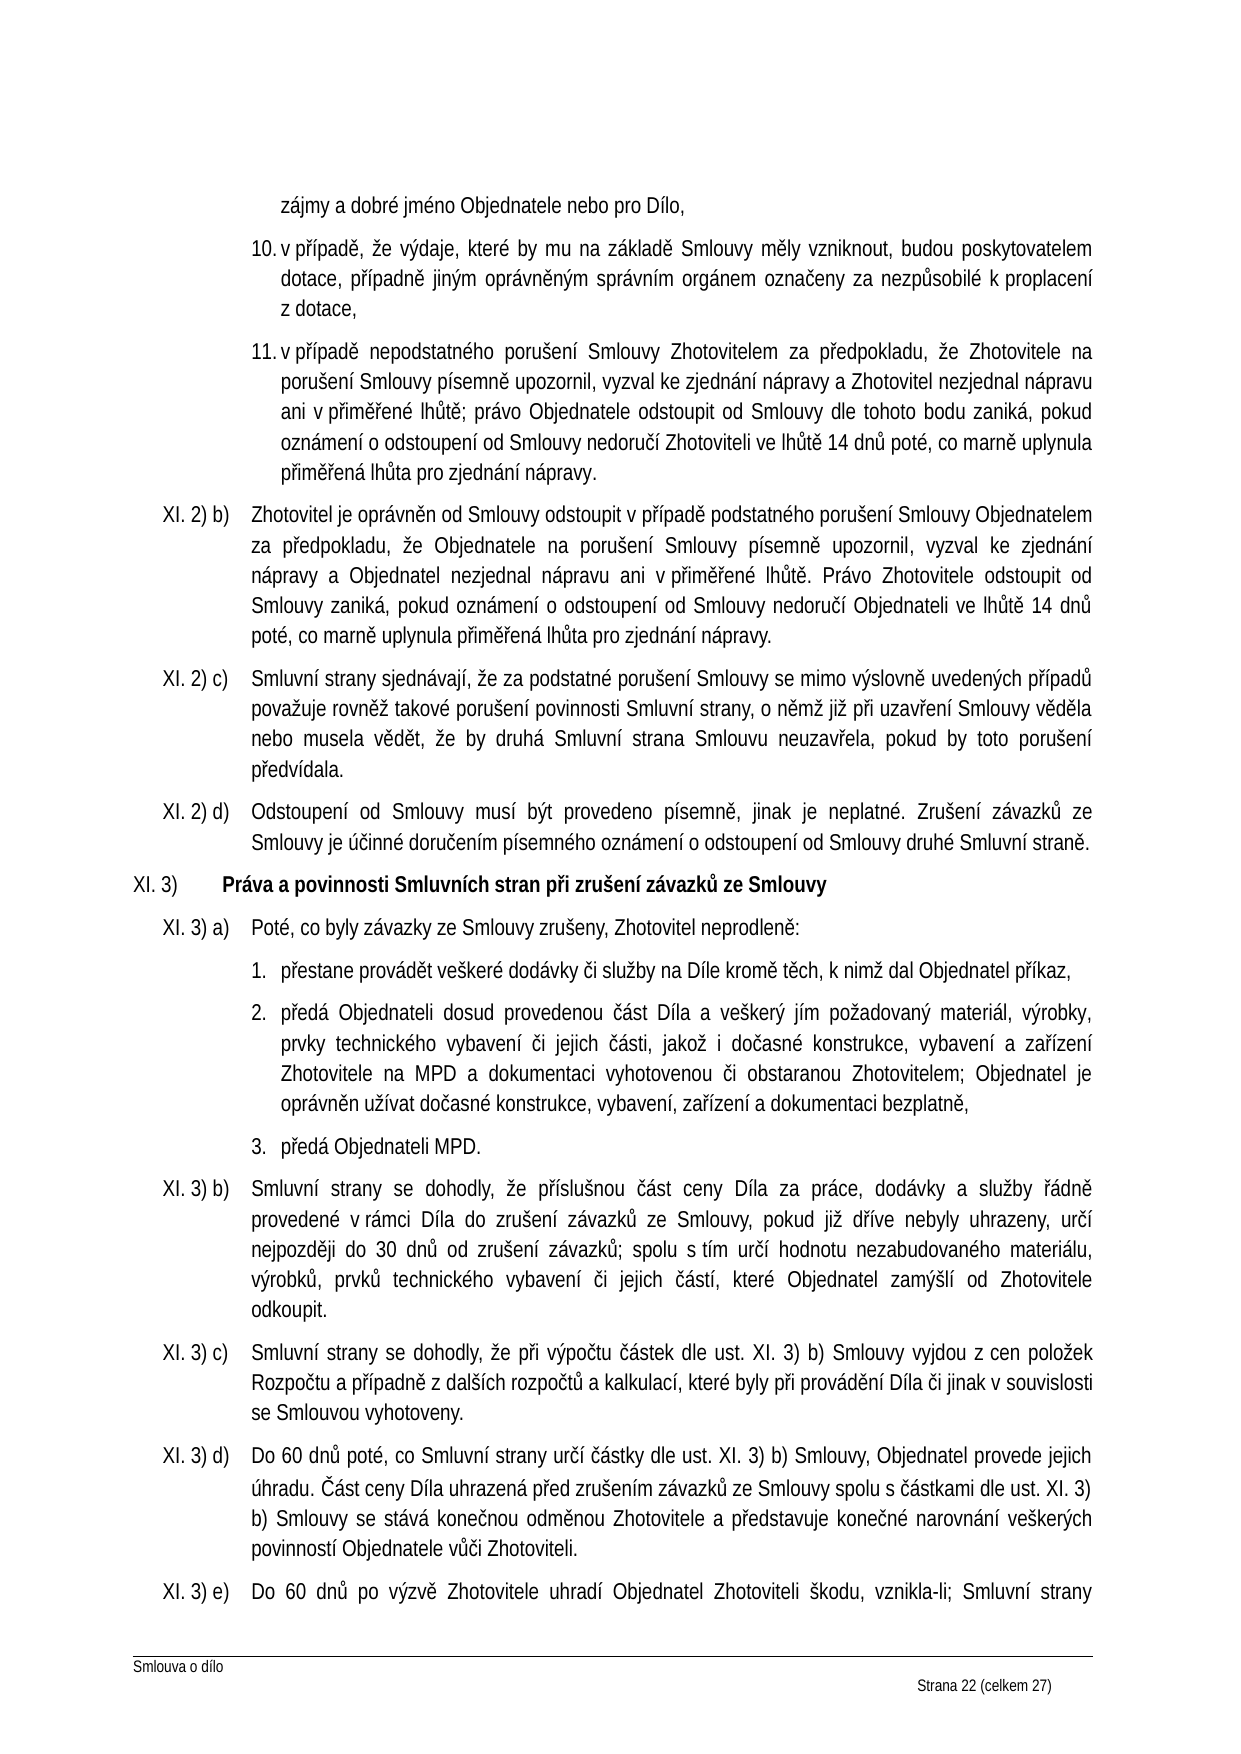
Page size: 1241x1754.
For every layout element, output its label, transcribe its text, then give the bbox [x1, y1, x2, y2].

text Do 60 dnů poté, co Smluvní strany určí částky dle ust. XI. 3) b) Smlouvy, Objednatel provede jejich úhradu. Část ceny Díla uhrazená před zrušením závazků ze Smlouvy spolu s částkami dle ust. XI. 3) b) Smlouvy se stává konečnou odměnou Zhotovitele a představuje konečné narovnání veškerých povinností Objednatele vůči Zhotoviteli. [162, 1442, 1093, 1562]
text Práva a povinnosti Smluvních stran při zrušení závazků ze Smlouvy [133, 871, 1093, 897]
text v případě nepodstatného porušení Smlouvy Zhotovitelem za předpokladu, že Zhotovitele na porušení Smlouvy písemně upozornil, vyzval ke zjednání nápravy a Zhotovitel nezjednal nápravu ani v přiměřené lhůtě; právo Objednatele odstoupit od Smlouvy dle tohoto bodu zaniká, pokud oznámení o odstoupení od Smlouvy nedoručí Zhotoviteli ve lhůtě 14 dnů poté, co marně uplynula přiměřená lhůta pro zjednání nápravy. [251, 338, 1093, 485]
text Smluvní strany sjednávají, že za podstatné porušení Smlouvy se mimo výslovně uvedených případů považuje rovněž takové porušení povinnosti Smluvní strany, o němž již při uzavření Smlouvy věděla nebo musela vědět, že by druhá Smluvní strana Smlouvu neuzavřela, pokud by toto porušení předvídala. [162, 665, 1093, 782]
text předá Objednateli dosud provedenou část Díla a veškerý jím požadovaný materiál, výrobky, prvky technického vybavení či jejich části, jakož i dočasné konstrukce, vybavení a zařízení Zhotovitele na MPD a dokumentaci vyhotovenou či obstaranou Zhotovitelem; Objednatel je oprávněn užívat dočasné konstrukce, vybavení, zařízení a dokumentaci bezplatně, [251, 999, 1093, 1116]
text přestane provádět veškeré dodávky či služby na Díle kromě těch, k nimž dal Objednatel příkaz, [251, 957, 1093, 983]
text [251, 192, 1093, 218]
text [162, 1578, 1093, 1604]
text Odstoupení od Smlouvy musí být provedeno písemně, jinak je neplatné. Zrušení závazků ze Smlouvy je účinné doručením písemného oznámení o odstoupení od Smlouvy druhé Smluvní straně. [162, 798, 1093, 855]
text předá Objednateli MPD. [251, 1133, 1093, 1159]
text Poté, co byly závazky ze Smlouvy zrušeny, Zhotovitel neprodleně: [162, 914, 1093, 940]
text Smluvní strany se dohodly, že při výpočtu částek dle ust. XI. 3) b) Smlouvy vyjdou z cen položek Rozpočtu a případně z dalších rozpočtů a kalkulací, které byly při provádění Díla či jinak v souvislosti se Smlouvou vyhotoveny. [162, 1339, 1093, 1426]
text Smluvní strany se dohodly, že příslušnou část ceny Díla za práce, dodávky a služby řádně provedené v rámci Díla do zrušení závazků ze Smlouvy, pokud již dříve nebyly uhrazeny, určí nejpozději do 30 dnů od zrušení závazků; spolu s tím určí hodnotu nezabudovaného materiálu, výrobků, prvků technického vybavení či jejich částí, které Objednatel zamýšlí od Zhotovitele odkoupit. [162, 1175, 1093, 1322]
text Zhotovitel je oprávněn od Smlouvy odstoupit v případě podstatného porušení Smlouvy Objednatelem za předpokladu, že Objednatele na porušení Smlouvy písemně upozornil, vyzval ke zjednání nápravy a Objednatel nezjednal nápravu ani v přiměřené lhůtě. Právo Zhotovitele odstoupit od Smlouvy zaniká, pokud oznámení o odstoupení od Smlouvy nedoručí Objednateli ve lhůtě 14 dnů poté, co marně uplynula přiměřená lhůta pro zjednání nápravy. [162, 501, 1093, 648]
